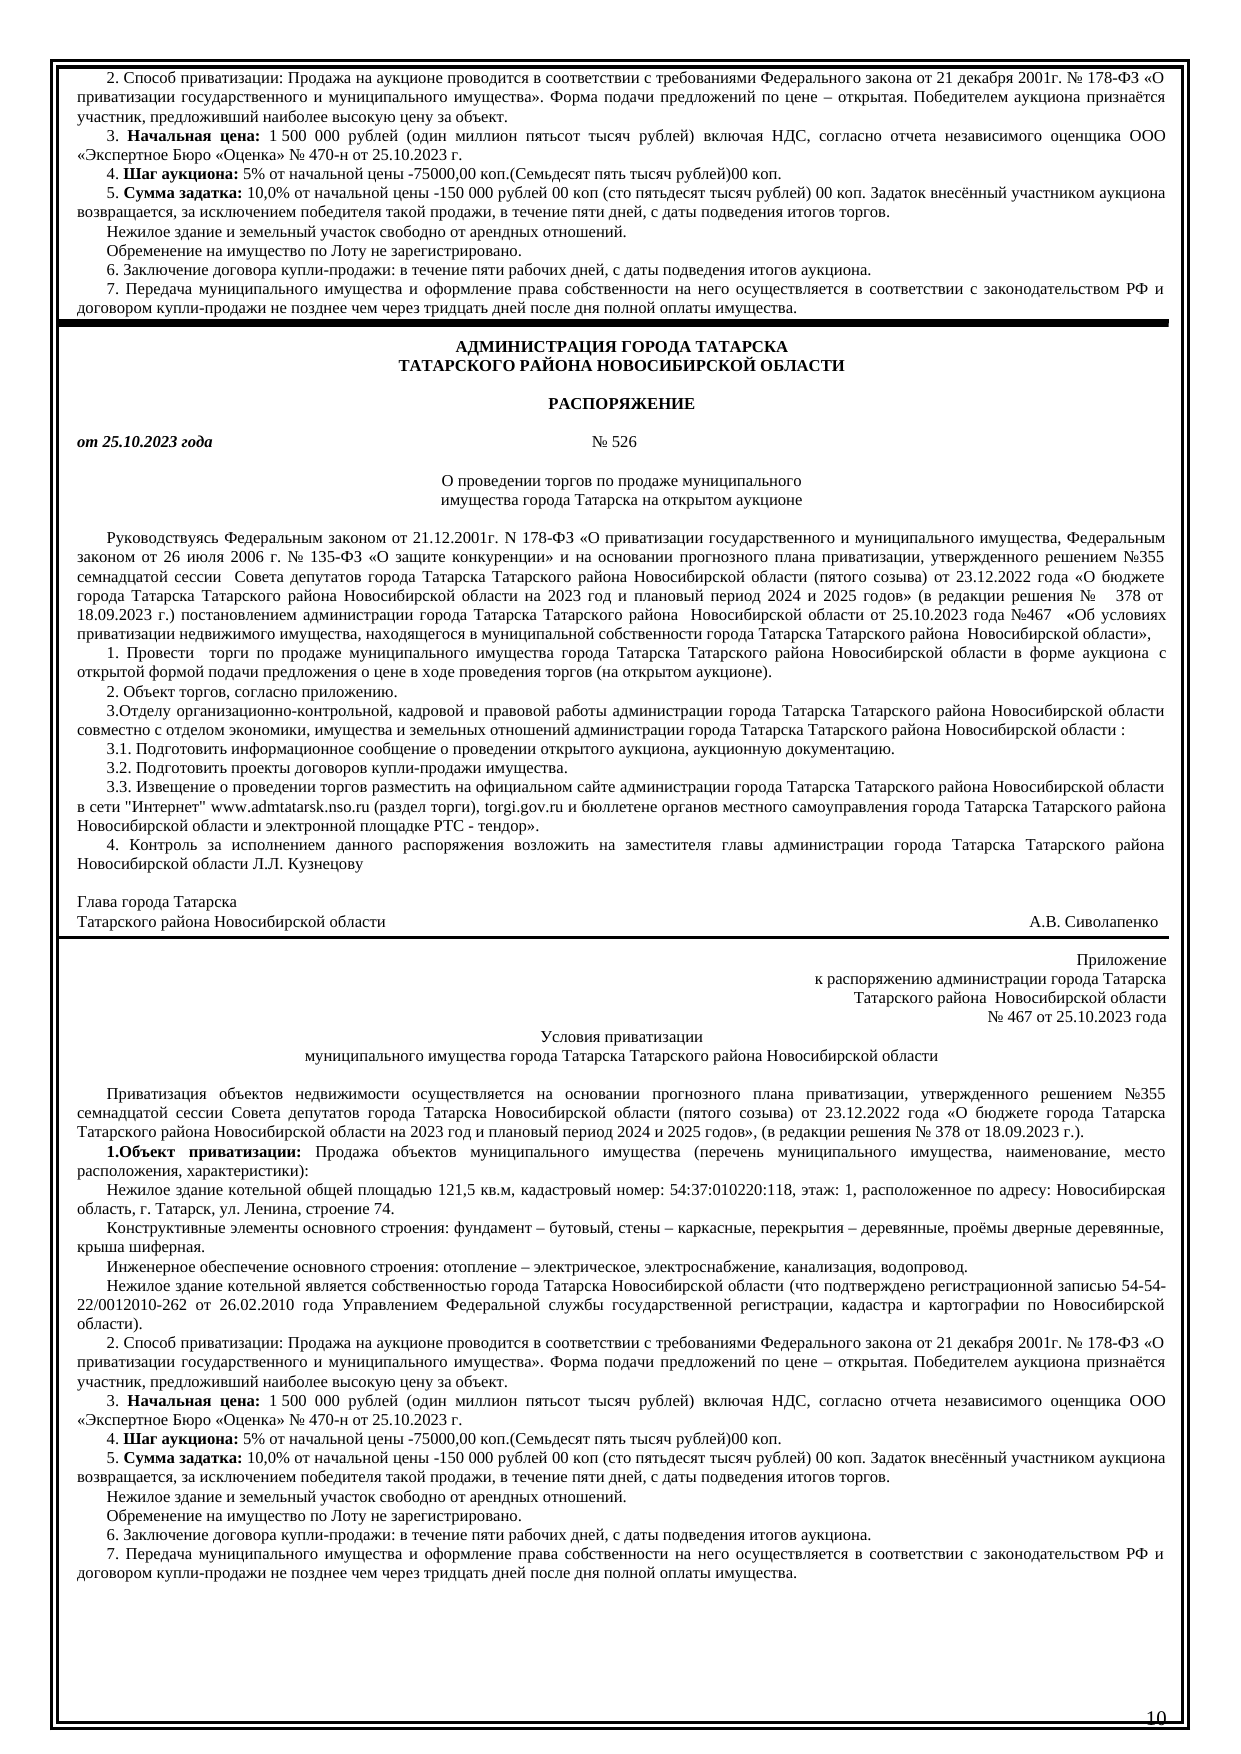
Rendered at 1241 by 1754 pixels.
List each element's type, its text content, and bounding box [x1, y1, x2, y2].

text 5. Сумма задатка: 10,0% от начальной цены -150 000 рублей 00 коп (сто пятьдесят тысяч рублей) 00 коп. Задаток внесённый участником аукциона возвращается, за исключением победителя такой продажи, в течение пяти дней, с даты подведения итогов торгов. [77, 183, 1166, 221]
text АДМИНИСТРАЦИЯ ГОРОДА ТАТАРСКА [77, 336, 1166, 356]
text Обременение на имущество по Лоту не зарегистрировано. [77, 1506, 1166, 1525]
text 7. Передача муниципального имущества и оформление права собственности на него осуществляется в соответствии с законодательством РФ и договором купли-продажи не позднее чем через тридцать дней после дня полной оплаты имущества. [77, 279, 1166, 317]
table_header А.В. Сиволапенко [761, 892, 1169, 931]
text 4. Шаг аукциона: 5% от начальной цены -75000,00 коп.(Семьдесят пять тысяч рублей)00 коп. [77, 164, 1166, 183]
text Нежилое здание котельной является собственностью города Татарска Новосибирской области (что подтверждено регистрационной записью 54-54-22/0012010-262 от 26.02.2010 года Управлением Федеральной службы государственной регистрации, кадастра и картографии по Новосибирской области). [77, 1276, 1166, 1333]
text муниципального имущества города Татарска Татарского района Новосибирской области [77, 1046, 1166, 1065]
text Нежилое здание и земельный участок свободно от арендных отношений. [77, 221, 1166, 241]
text Инженерное обеспечение основного строения: отопление – электрическое, электроснабжение, канализация, водопровод. [77, 1256, 1166, 1276]
text 3.1. Подготовить информационное сообщение о проведении открытого аукциона, аукционную документацию. [77, 739, 1166, 758]
text № 467 от 25.10.2023 года [77, 1007, 1166, 1026]
text 2. Способ приватизации: Продажа на аукционе проводится в соответствии с требованиями Федерального закона от 21 декабря 2001г. № 178-ФЗ «О приватизации государственного и муниципального имущества». Форма подачи предложений по цене – открытая. Победителем аукциона признаётся участник, предложивший наиболее высокую цену за объект. [77, 1333, 1166, 1391]
text Приложение [77, 950, 1166, 969]
text Приватизация объектов недвижимости осуществляется на основании прогнозного плана приватизации, утвержденного решением №355 семнадцатой сессии Совета депутатов города Татарска Новосибирской области (пятого созыва) от 23.12.2022 года «О бюджете города Татарска Татарского района Новосибирской области на 2023 год и плановый период 2024 и 2025 годов», (в редакции решения № 378 от 18.09.2023 г.). [77, 1084, 1166, 1141]
text 4. Шаг аукциона: 5% от начальной цены -75000,00 коп.(Семьдесят пять тысяч рублей)00 коп. [77, 1429, 1166, 1448]
text ТАТАРСКОГО РАЙОНА НОВОСИБИРСКОЙ ОБЛАСТИ [77, 356, 1166, 375]
subtitle от 25.10.2023 года № 526 [77, 432, 1166, 451]
text 4. Контроль за исполнением данного распоряжения возложить на заместителя главы администрации города Татарска Татарского района Новосибирской области Л.Л. Кузнецову [77, 835, 1166, 873]
text 3.3. Извещение о проведении торгов разместить на официальном сайте администрации города Татарска Татарского района Новосибирской области в сети "Интернет" www.admtatarsk.nso.ru (раздел торги), torgi.gov.ru и бюллетене органов местного самоуправления города Татарска Татарского района Новосибирской области и электронной площадке РТС - тендор». [77, 777, 1166, 835]
text Нежилое здание и земельный участок свободно от арендных отношений. [77, 1486, 1166, 1506]
text Нежилое здание котельной общей площадью 121,5 кв.м, кадастровый номер: 54:37:010220:118, этаж: 1, расположенное по адресу: Новосибирская область, г. Татарск, ул. Ленина, строение 74. [77, 1180, 1166, 1218]
text 5. Сумма задатка: 10,0% от начальной цены -150 000 рублей 00 коп (сто пятьдесят тысяч рублей) 00 коп. Задаток внесённый участником аукциона возвращается, за исключением победителя такой продажи, в течение пяти дней, с даты подведения итогов торгов. [77, 1448, 1166, 1486]
table_header Глава города Татарска Татарского района Новосибирской области [66, 892, 761, 931]
text 3.Отделу организационно-контрольной, кадровой и правовой работы администрации города Татарска Татарского района Новосибирской области совместно с отделом экономики, имущества и земельных отношений администрации города Татарска Татарского района Новосибирской области : [77, 701, 1166, 739]
text 2. Способ приватизации: Продажа на аукционе проводится в соответствии с требованиями Федерального закона от 21 декабря 2001г. № 178-ФЗ «О приватизации государственного и муниципального имущества». Форма подачи предложений по цене – открытая. Победителем аукциона признаётся участник, предложивший наиболее высокую цену за объект. [77, 69, 1166, 126]
text 3. Начальная цена: 1 500 000 рублей (один миллион пятьсот тысяч рублей) включая НДС, согласно отчета независимого оценщика ООО «Экспертное Бюро «Оценка» № 470-н от 25.10.2023 г. [77, 1391, 1166, 1429]
text 7. Передача муниципального имущества и оформление права собственности на него осуществляется в соответствии с законодательством РФ и договором купли-продажи не позднее чем через тридцать дней после дня полной оплаты имущества. [77, 1544, 1166, 1582]
text Руководствуясь Федеральным законом от 21.12.2001г. N 178-ФЗ «О приватизации государственного и муниципального имущества, Федеральным законом от 26 июля 2006 г. № 135-ФЗ «О защите конкуренции» и на основании прогнозного плана приватизации, утвержденного решением №355 семнадцатой сессии Совета депутатов города Татарска Татарского района Новосибирской области (пятого созыва) от 23.12.2022 года «О бюджете города Татарска Татарского района Новосибирской области на 2023 год и плановый период 2024 и 2025 годов» (в редакции решения № 378 от 18.09.2023 г.) постановлением администрации города Татарска Татарского района Новосибирской области от 25.10.2023 года №467 «Об условиях приватизации недвижимого имущества, находящегося в муниципальной собственности города Татарска Татарского района Новосибирской области», [77, 528, 1166, 643]
text 3.2. Подготовить проекты договоров купли-продажи имущества. [77, 758, 1166, 777]
text Конструктивные элементы основного строения: фундамент – бутовый, стены – каркасные, перекрытия – деревянные, проёмы дверные деревянные, крыша шиферная. [77, 1218, 1166, 1256]
subtitle О проведении торгов по продаже муниципального [77, 471, 1166, 490]
text 6. Заключение договора купли-продажи: в течение пяти рабочих дней, с даты подведения итогов аукциона. [77, 1525, 1166, 1544]
subtitle имущества города Татарска на открытом аукционе [77, 490, 1166, 509]
text 1. Провести торги по продаже муниципального имущества города Татарска Татарского района Новосибирской области в форме аукциона с открытой формой подачи предложения о цене в ходе проведения торгов (на открытом аукционе). [77, 643, 1166, 681]
text Обременение на имущество по Лоту не зарегистрировано. [77, 241, 1166, 260]
text 1.Объект приватизации: Продажа объектов муниципального имущества (перечень муниципального имущества, наименование, место расположения, характеристики): [77, 1141, 1166, 1180]
text 2. Объект торгов, согласно приложению. [77, 681, 1166, 701]
text к распоряжению администрации города Татарска [77, 969, 1166, 988]
text РАСПОРЯЖЕНИЕ [77, 394, 1166, 413]
text Татарского района Новосибирской области [77, 988, 1166, 1007]
text Условия приватизации [77, 1026, 1166, 1046]
text 6. Заключение договора купли-продажи: в течение пяти рабочих дней, с даты подведения итогов аукциона. [77, 260, 1166, 279]
text 3. Начальная цена: 1 500 000 рублей (один миллион пятьсот тысяч рублей) включая НДС, согласно отчета независимого оценщика ООО «Экспертное Бюро «Оценка» № 470-н от 25.10.2023 г. [77, 126, 1166, 164]
